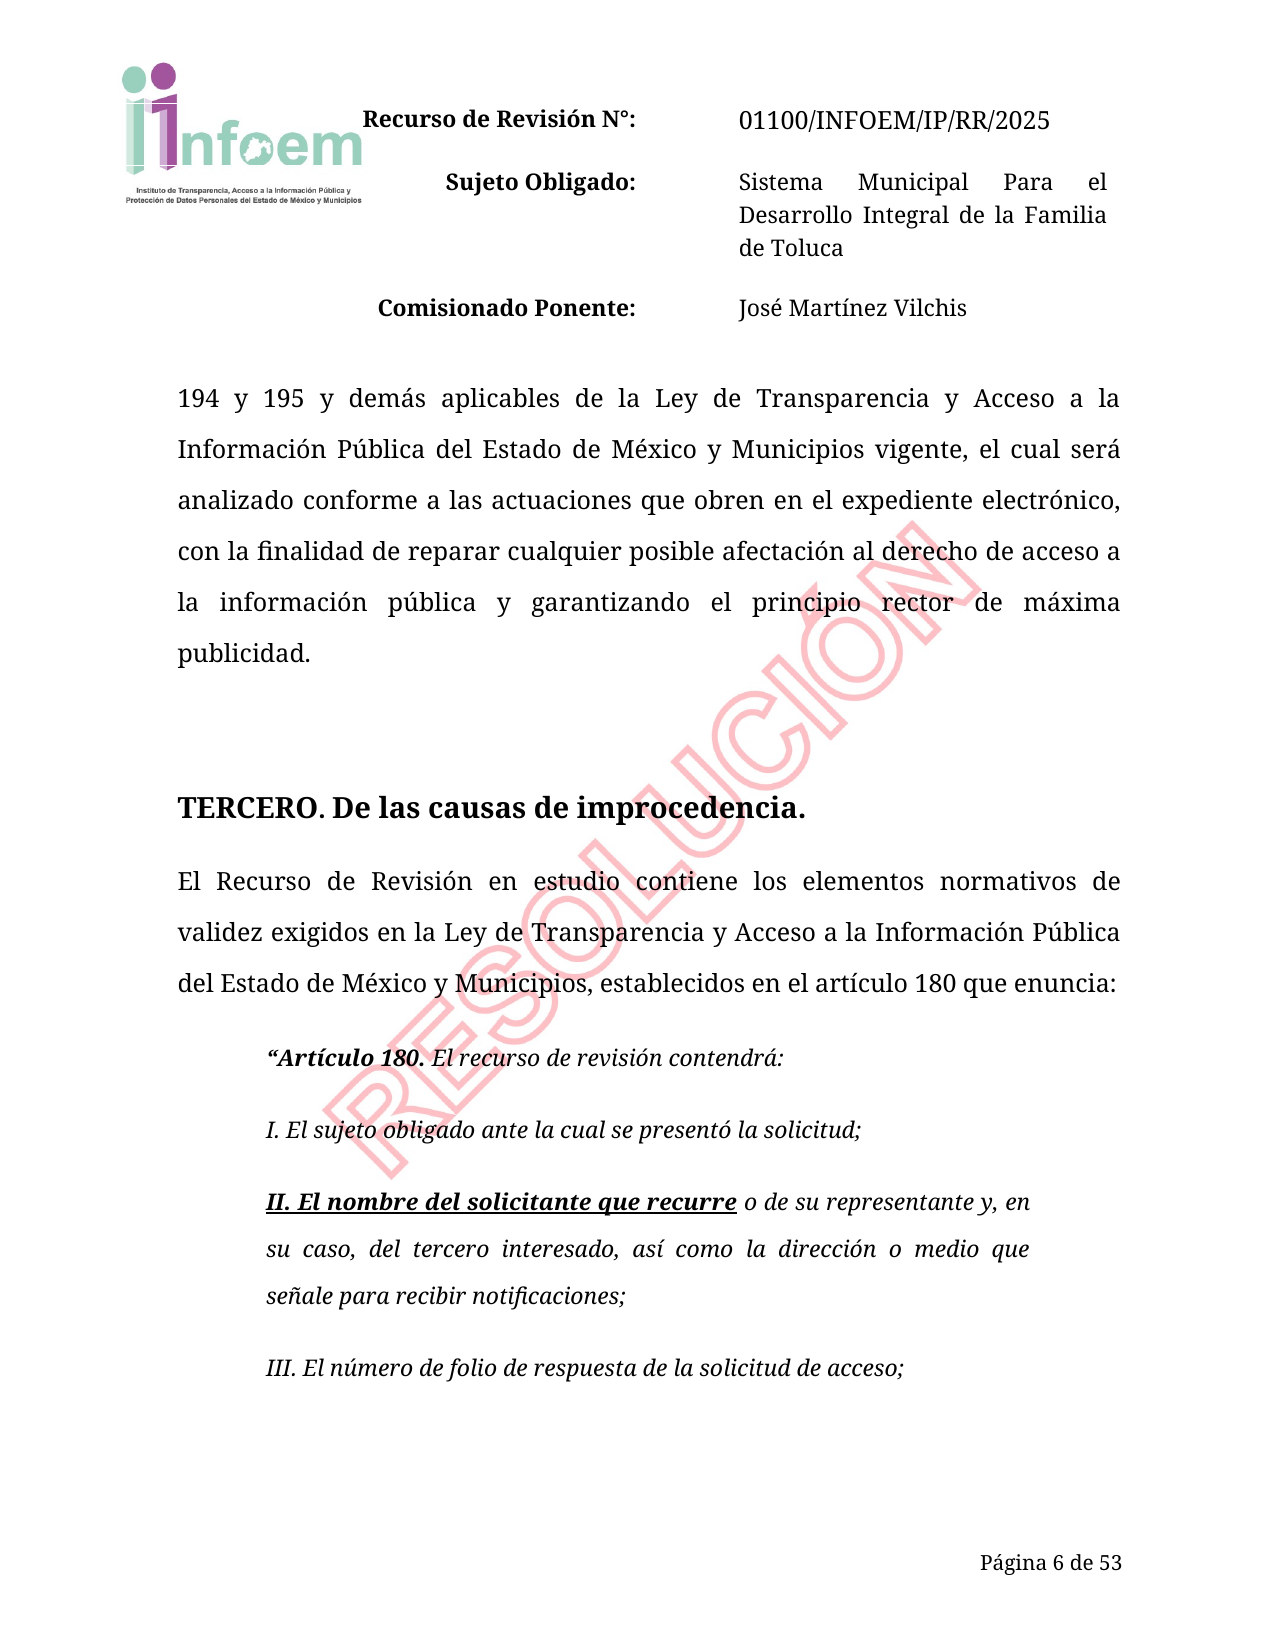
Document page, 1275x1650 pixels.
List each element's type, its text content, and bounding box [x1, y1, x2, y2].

text III. El número de folio de respuesta de la solicitud de acceso; [266, 1351, 1033, 1383]
text I. El sujeto obligado ante la cual se presentó la solicitud; [266, 1114, 1033, 1145]
picture [3, 2, 1268, 1650]
text “Artículo 180. El recurso de revisión contendrá: [266, 1042, 1033, 1073]
text El Recurso de Revisión en estudio contiene los elementos normativos de validez exigidos en la Ley de Transparencia y Acceso a la Información Pública del Estado de México y Municipios, establecidos en el artículo 180 que enuncia: [177, 864, 1122, 1000]
list TERCERO. De las causas de improcedencia. [177, 788, 1122, 827]
text II. El nombre del solicitante que recurre o de su representante y, en su caso, del tercero interesado, así como la dirección o medio que señale para recibir notificaciones; [266, 1186, 1033, 1311]
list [177, 381, 1122, 670]
